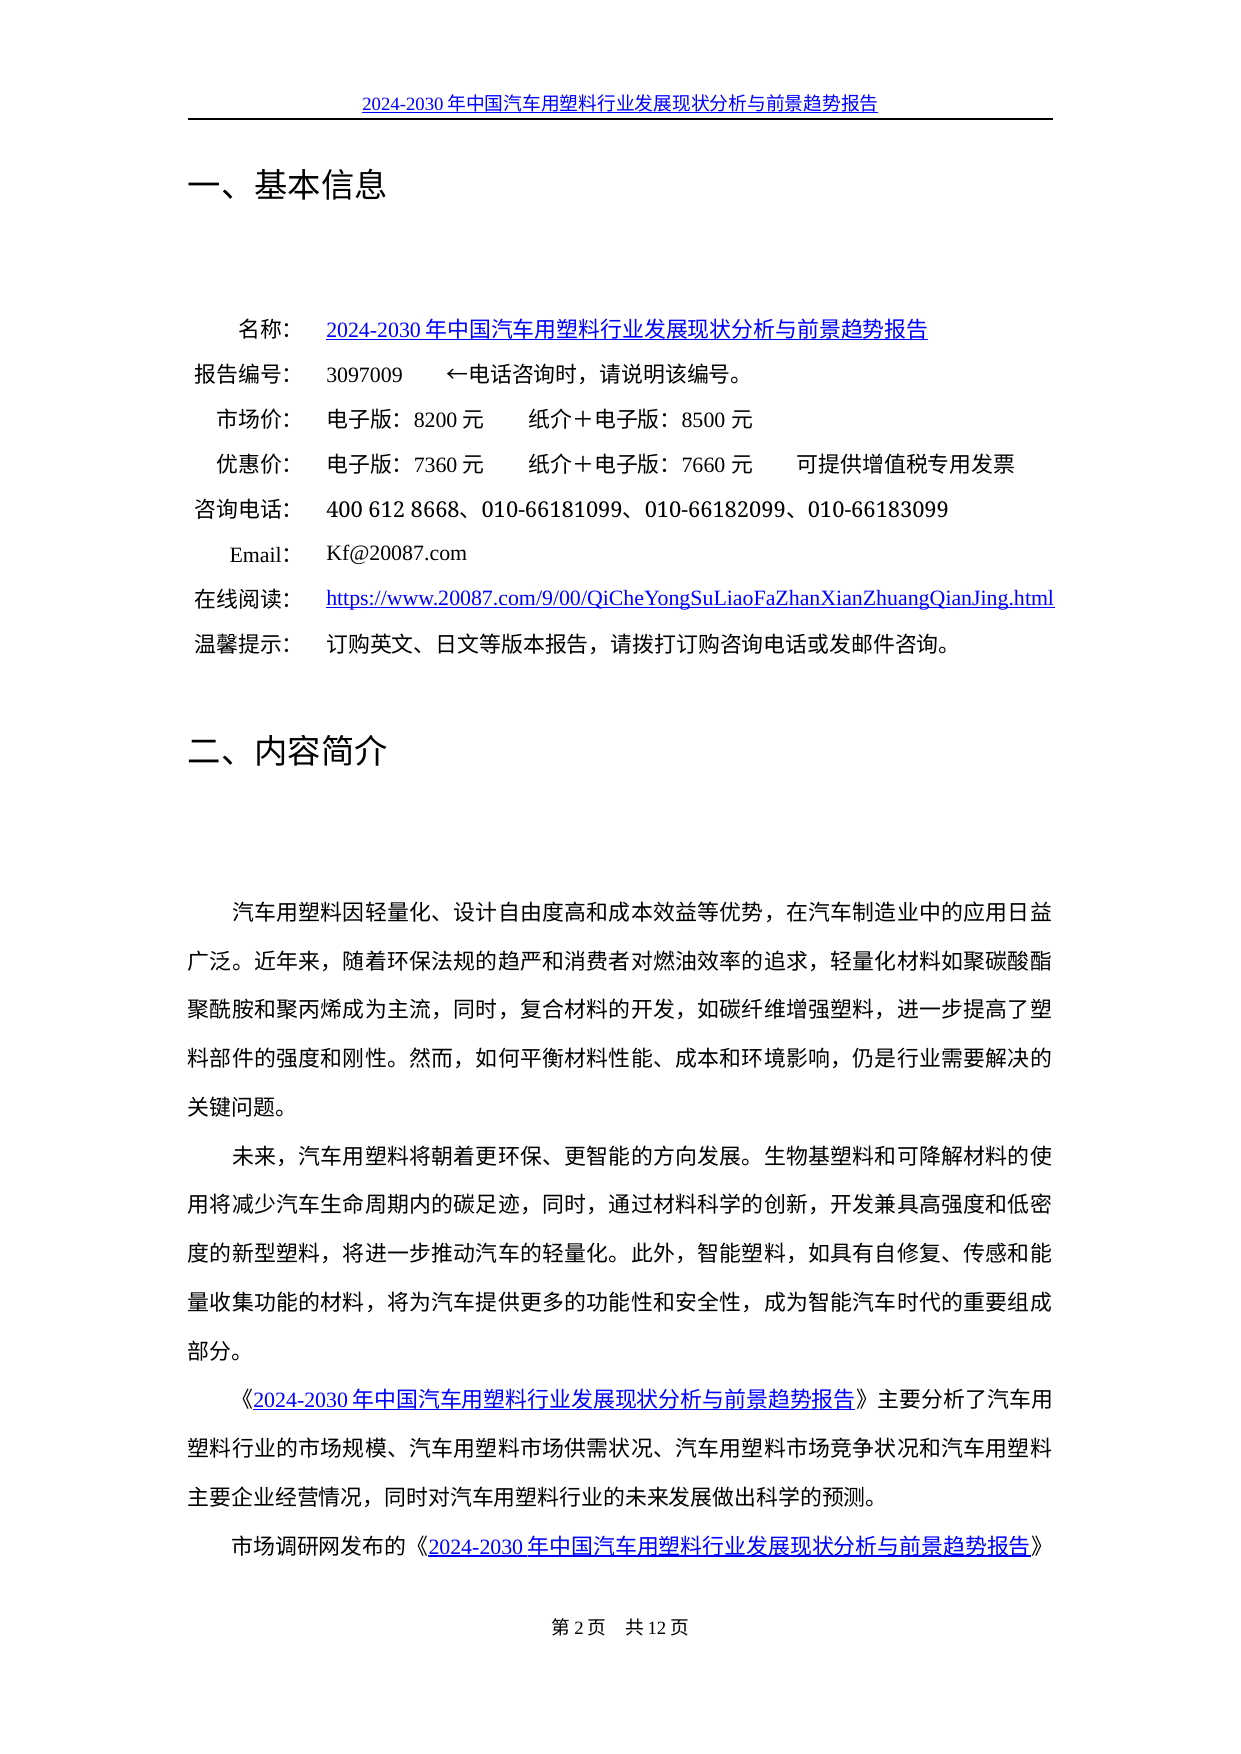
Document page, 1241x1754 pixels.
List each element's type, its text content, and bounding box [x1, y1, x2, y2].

table_cell 400 612 8668、010-66181099、010-66182099、010-66183099 [315, 492, 1073, 537]
title 一、基本信息 [187, 150, 1053, 215]
table_cell 咨询电话： [167, 492, 315, 537]
table_cell 优惠价： [167, 447, 315, 492]
table_header 2024-2030年中国汽车用塑料行业发展现状分析与前景趋势报告 [315, 312, 1073, 357]
title 二、内容简介 [187, 717, 1053, 782]
table_cell Email： [167, 537, 315, 582]
table_cell 3097009 ←电话咨询时，请说明该编号。 [315, 357, 1073, 402]
table_cell 电子版：7360 元 纸介＋电子版：7660 元 可提供增值税专用发票 [315, 447, 1073, 492]
table_cell 报告编号： [167, 357, 315, 402]
table_header 名称： [167, 312, 315, 357]
table_cell 订购英文、日文等版本报告，请拨打订购咨询电话或发邮件咨询。 [315, 627, 1073, 672]
table_cell [315, 582, 1073, 627]
table_cell 温馨提示： [167, 627, 315, 672]
table_cell 市场价： [167, 402, 315, 447]
table_cell 在线阅读： [167, 582, 315, 627]
table_cell Kf@20087.com [315, 537, 1073, 582]
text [187, 894, 1053, 1561]
table_cell 电子版：8200 元 纸介＋电子版：8500 元 [315, 402, 1073, 447]
